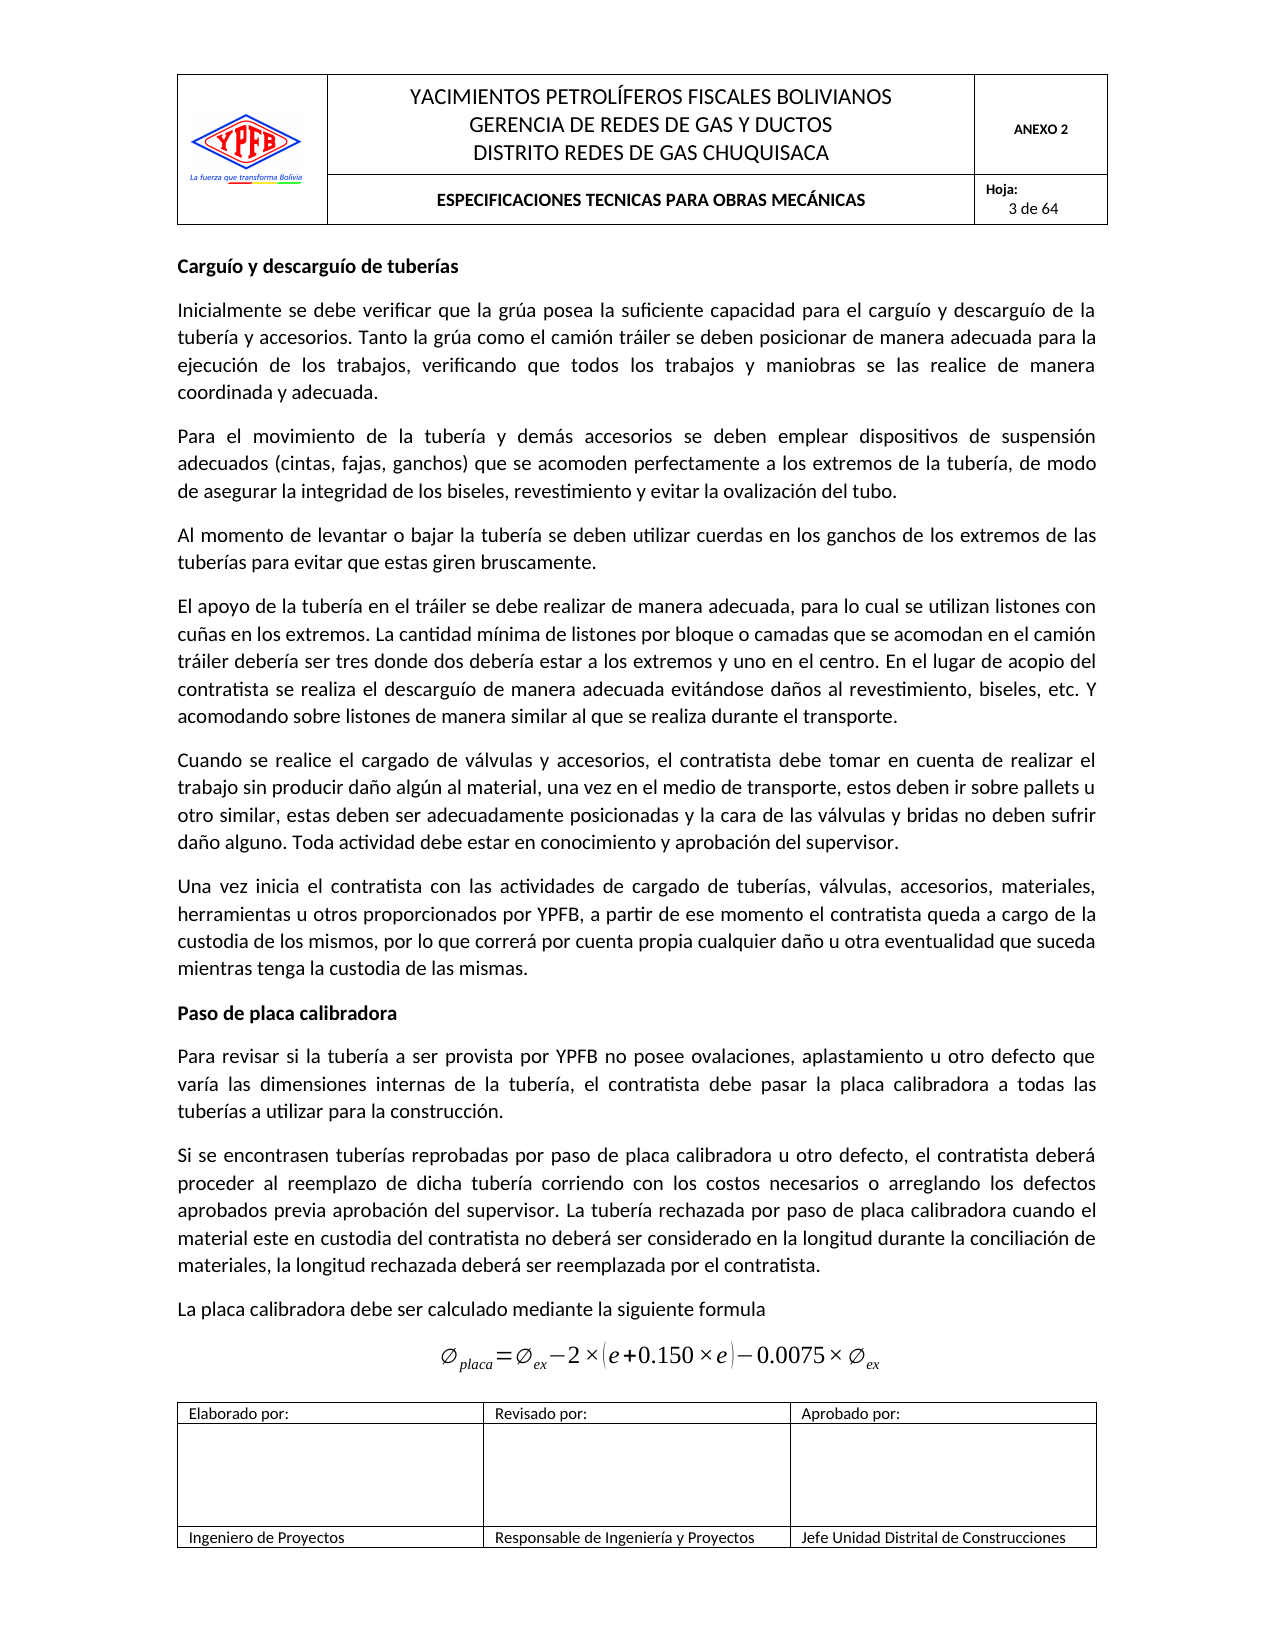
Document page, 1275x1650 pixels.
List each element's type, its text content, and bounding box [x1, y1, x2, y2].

text Cuando se realice el cargado de válvulas y accesorios, el contratista debe tomar en cuenta de realizar el trabajo sin producir daño algún al material, una vez en el medio de transporte, estos deben ir sobre pallets u otro similar, estas deben ser adecuadamente posicionadas y la cara de las válvulas y bridas no deben sufrir daño alguno. Toda actividad debe estar en conocimiento y aprobación del supervisor. [177, 747, 1098, 855]
text Inicialmente se debe verificar que la grúa posea la suficiente capacidad para el carguío y descarguío de la tubería y accesorios. Tanto la grúa como el camión tráiler se deben posicionar de manera adecuada para la ejecución de los trabajos, verificando que todos los trabajos y maniobras se las realice de manera coordinada y adecuada. [177, 297, 1098, 404]
text Para revisar si la tubería a ser provista por YPFB no posee ovalaciones, aplastamiento u otro defecto que varía las dimensiones internas de la tubería, el contratista debe pasar la placa calibradora a todas las tuberías a utilizar para la construcción. [177, 1044, 1098, 1124]
text La placa calibradora debe ser calculado mediante la siguiente formula [177, 1296, 1098, 1322]
text Carguío y descarguío de tuberías [177, 253, 1098, 278]
text El apoyo de la tubería en el tráiler se debe realizar de manera adecuada, para lo cual se utilizan listones con cuñas en los extremos. La cantidad mínima de listones por bloque o camadas que se acomodan en el camión tráiler debería ser tres donde dos debería estar a los extremos y uno en el centro. En el lugar de acopio del contratista se realiza el descarguío de manera adecuada evitándose daños al revestimiento, biseles, etc. Y acomodando sobre listones de manera similar al que se realiza durante el transporte. [177, 593, 1098, 728]
text Para el movimiento de la tubería y demás accesorios se deben emplear dispositivos de suspensión adecuados (cintas, fajas, ganchos) que se acomoden perfectamente a los extremos de la tubería, de modo de asegurar la integridad de los biseles, revestimiento y evitar la ovalización del tubo. [177, 423, 1098, 503]
text Una vez inicia el contratista con las actividades de cargado de tuberías, válvulas, accesorios, materiales, herramientas u otros proporcionados por YPFB, a partir de ese momento el contratista queda a cargo de la custodia de los mismos, por lo que correrá por cuenta propia cualquier daño u otra eventualidad que suceda mientras tenga la custodia de las mismas. [177, 873, 1098, 981]
text Si se encontrasen tuberías reprobadas por paso de placa calibradora u otro defecto, el contratista deberá proceder al reemplazo de dicha tubería corriendo con los costos necesarios o arreglando los defectos aprobados previa aprobación del supervisor. La tubería rechazada por paso de placa calibradora cuando el material este en custodia del contratista no deberá ser considerado en la longitud durante la conciliación de materiales, la longitud rechazada deberá ser reemplazada por el contratista. [177, 1143, 1098, 1278]
text Paso de placa calibradora [177, 1000, 1098, 1025]
text Al momento de levantar o bajar la tubería se deben utilizar cuerdas en los ganchos de los extremos de las tuberías para evitar que estas giren bruscamente. [177, 522, 1098, 575]
picture [188, 110, 303, 188]
